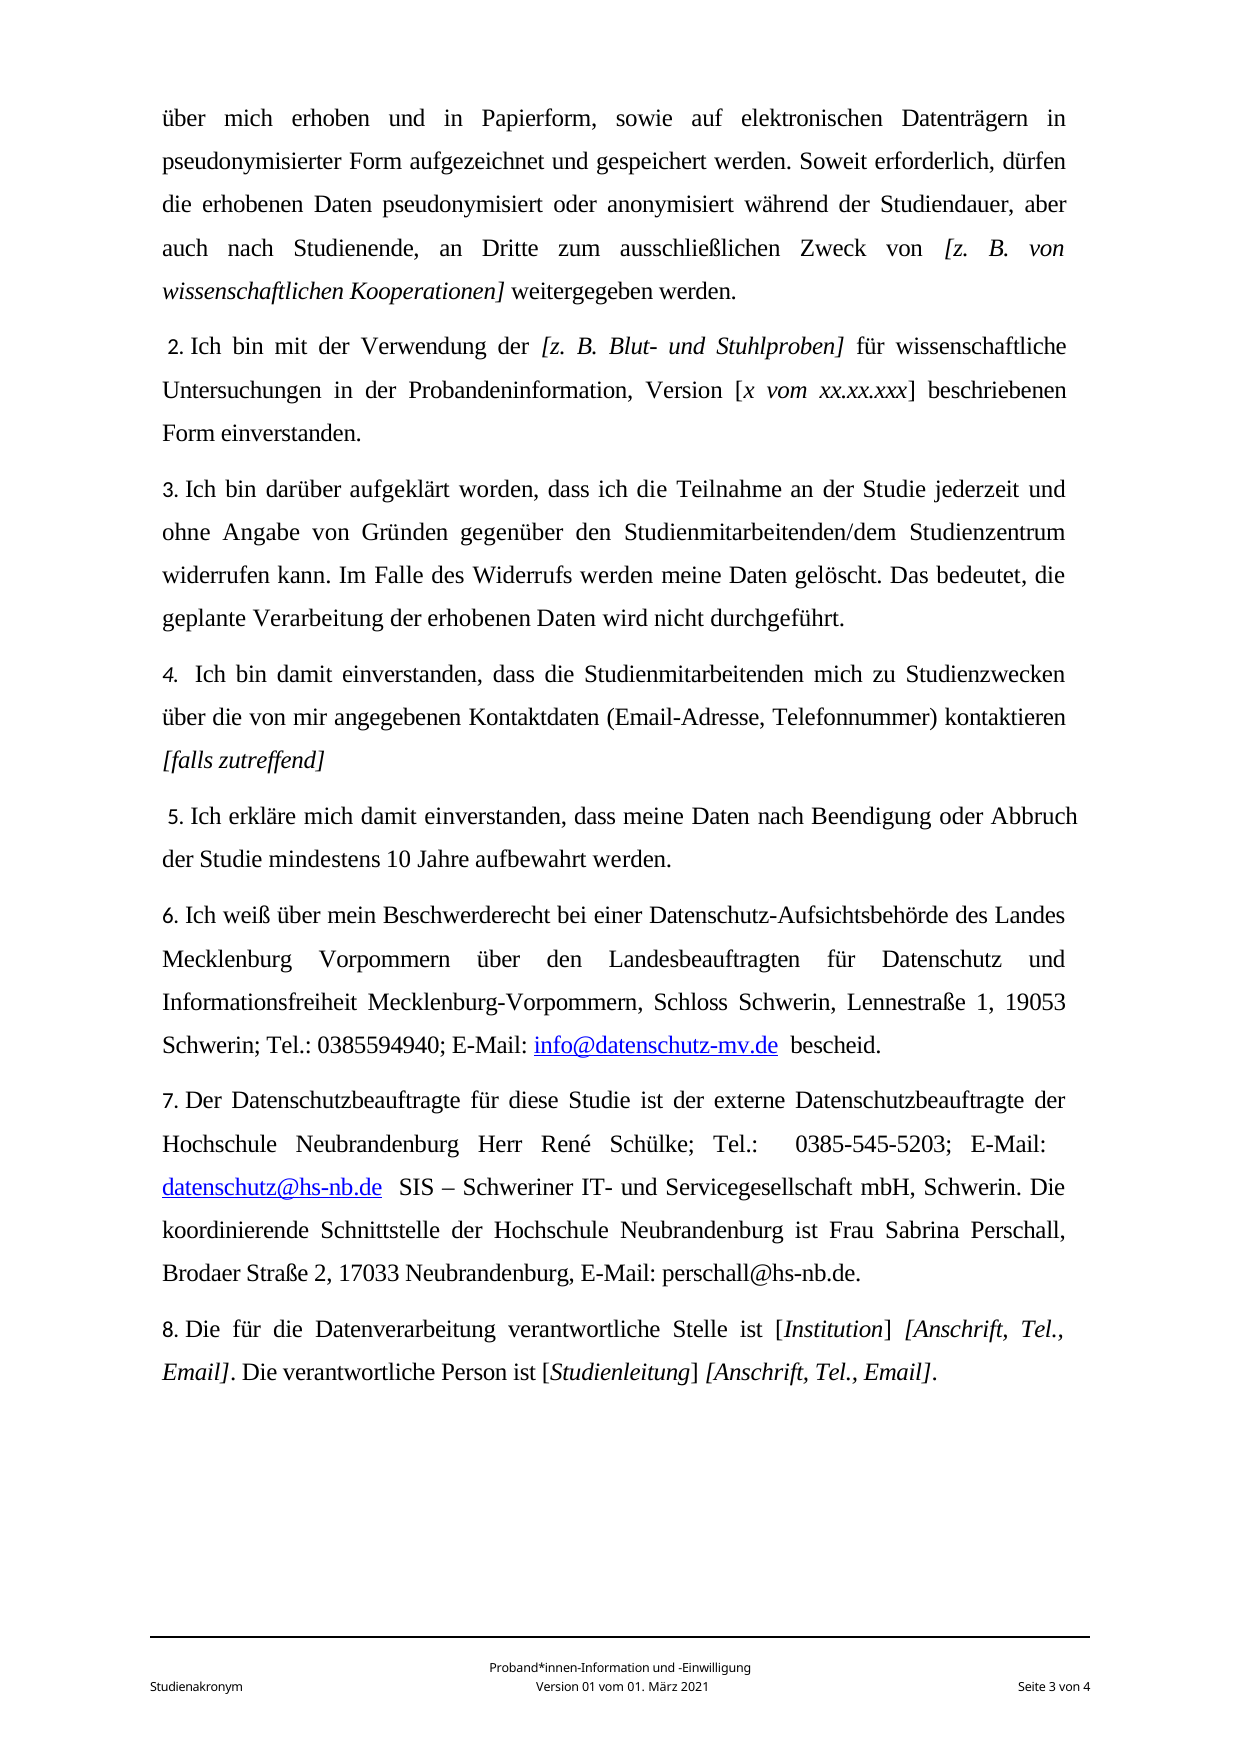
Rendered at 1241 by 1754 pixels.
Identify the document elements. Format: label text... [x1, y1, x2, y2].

list Der Datenschutzbeauftragte für diese Studie ist der externe Datenschutzbeauftragte der Hochschule Neubrandenburg Herr René Schülke; Tel.: 0385-545-5203; E-Mail: datenschutz@hs-nb.de SIS – Schweriner IT- und Servicegesellschaft mbH, Schwerin. Die koordinierende Schnittstelle der Hochschule Neubrandenburg ist Frau Sabrina Perschall, Brodaer Straße 2, 17033 Neubrandenburg, E-Mail: perschall@hs-nb.de. [162, 1086, 1066, 1287]
list Ich bin damit einverstanden, dass die Studienmitarbeitenden mich zu Studienzwecken über die von mir angegebenen Kontaktdaten (Email-Adresse, Telefonnummer) kontaktieren [falls zutreffend] [162, 659, 1066, 774]
list Die für die Datenverarbeitung verantwortliche Stelle ist [Institution] [Anschrift, Tel., Email]. Die verantwortliche Person ist [Studienleitung] [Anschrift, Tel., Email]. [162, 1314, 1066, 1386]
list Ich weiß über mein Beschwerderecht bei einer Datenschutz-Aufsichtsbehörde des Landes Mecklenburg Vorpommern über den Landesbeauftragten für Datenschutz und Informationsfreiheit Mecklenburg-Vorpommern, Schloss Schwerin, Lennestraße 1, 19053 Schwerin; Tel.: 0385594940; E-Mail: info@datenschutz-mv.de bescheid. [162, 900, 1066, 1059]
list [162, 103, 1067, 304]
list Ich bin mit der Verwendung der [z. B. Blut- und Stuhlproben] für wissenschaftliche Untersuchungen in der Probandeninformation, Version [x vom xx.xx.xxx] beschriebenen Form einverstanden. [162, 331, 1067, 447]
list Ich bin darüber aufgeklärt worden, dass ich die Teilnahme an der Studie jederzeit und ohne Angabe von Gründen gegenüber den Studienmitarbeitenden/dem Studienzentrum widerrufen kann. Im Falle des Widerrufs werden meine Daten gelöscht. Das bedeutet, die geplante Verarbeitung der erhobenen Daten wird nicht durchgeführt. [162, 474, 1066, 632]
list Ich erkläre mich damit einverstanden, dass meine Daten nach Beendigung oder Abbruch der Studie mindestens 10 Jahre aufbewahrt werden. [162, 801, 1078, 873]
